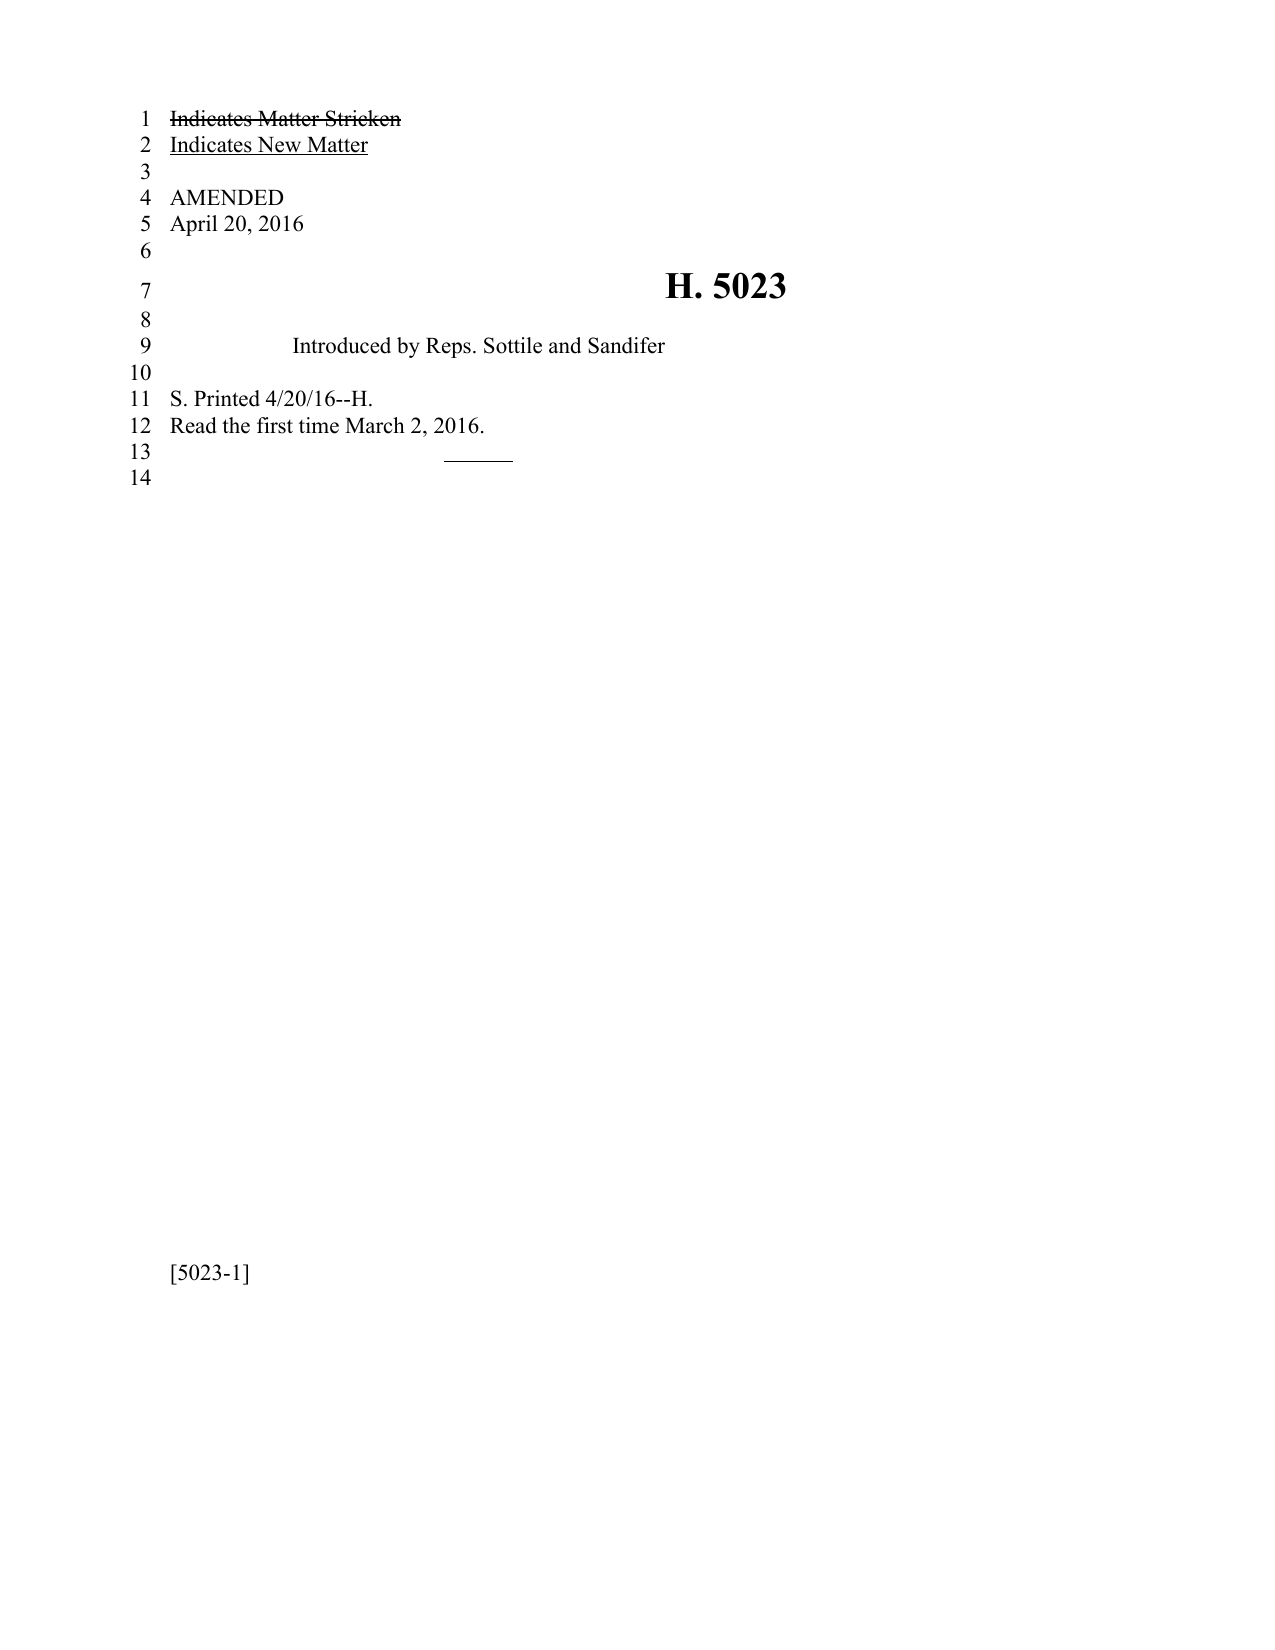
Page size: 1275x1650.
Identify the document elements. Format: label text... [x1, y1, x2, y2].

text Read the first time March 2, 2016. [169, 412, 787, 438]
text H. 5023 [169, 263, 787, 306]
text S. Printed 4/20/16--H. [169, 385, 787, 412]
text AMENDED [169, 184, 787, 210]
text Indicates New Matter [169, 131, 787, 158]
text April 20, 2016 [169, 210, 787, 237]
text Indicates Matter Stricken [169, 105, 787, 131]
text Introduced by Reps. Sottile and Sandifer [169, 333, 787, 359]
